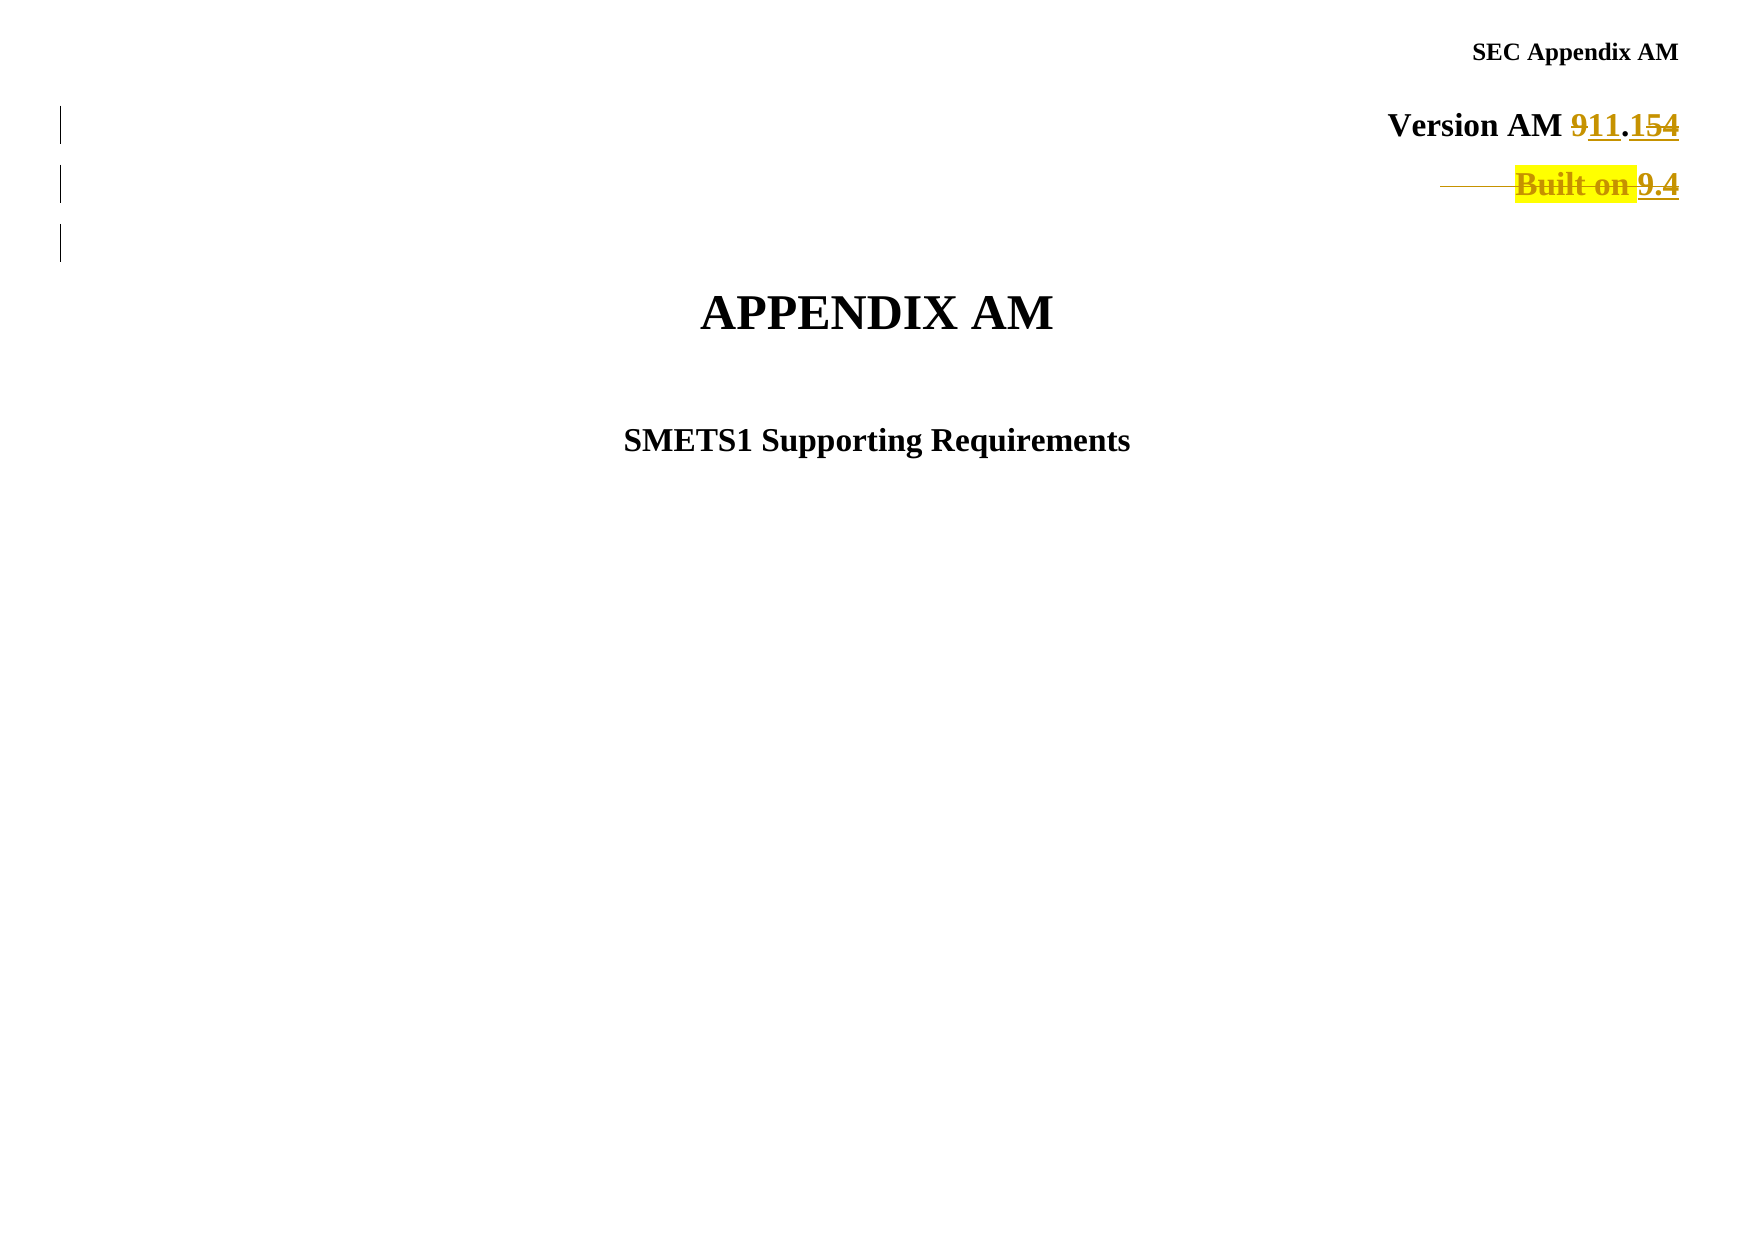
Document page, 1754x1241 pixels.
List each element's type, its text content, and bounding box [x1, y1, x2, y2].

text SMETS1 Supporting Requirements [75, 421, 1679, 459]
text APPENDIX AM [75, 283, 1679, 341]
text Version AM . [75, 106, 1679, 144]
